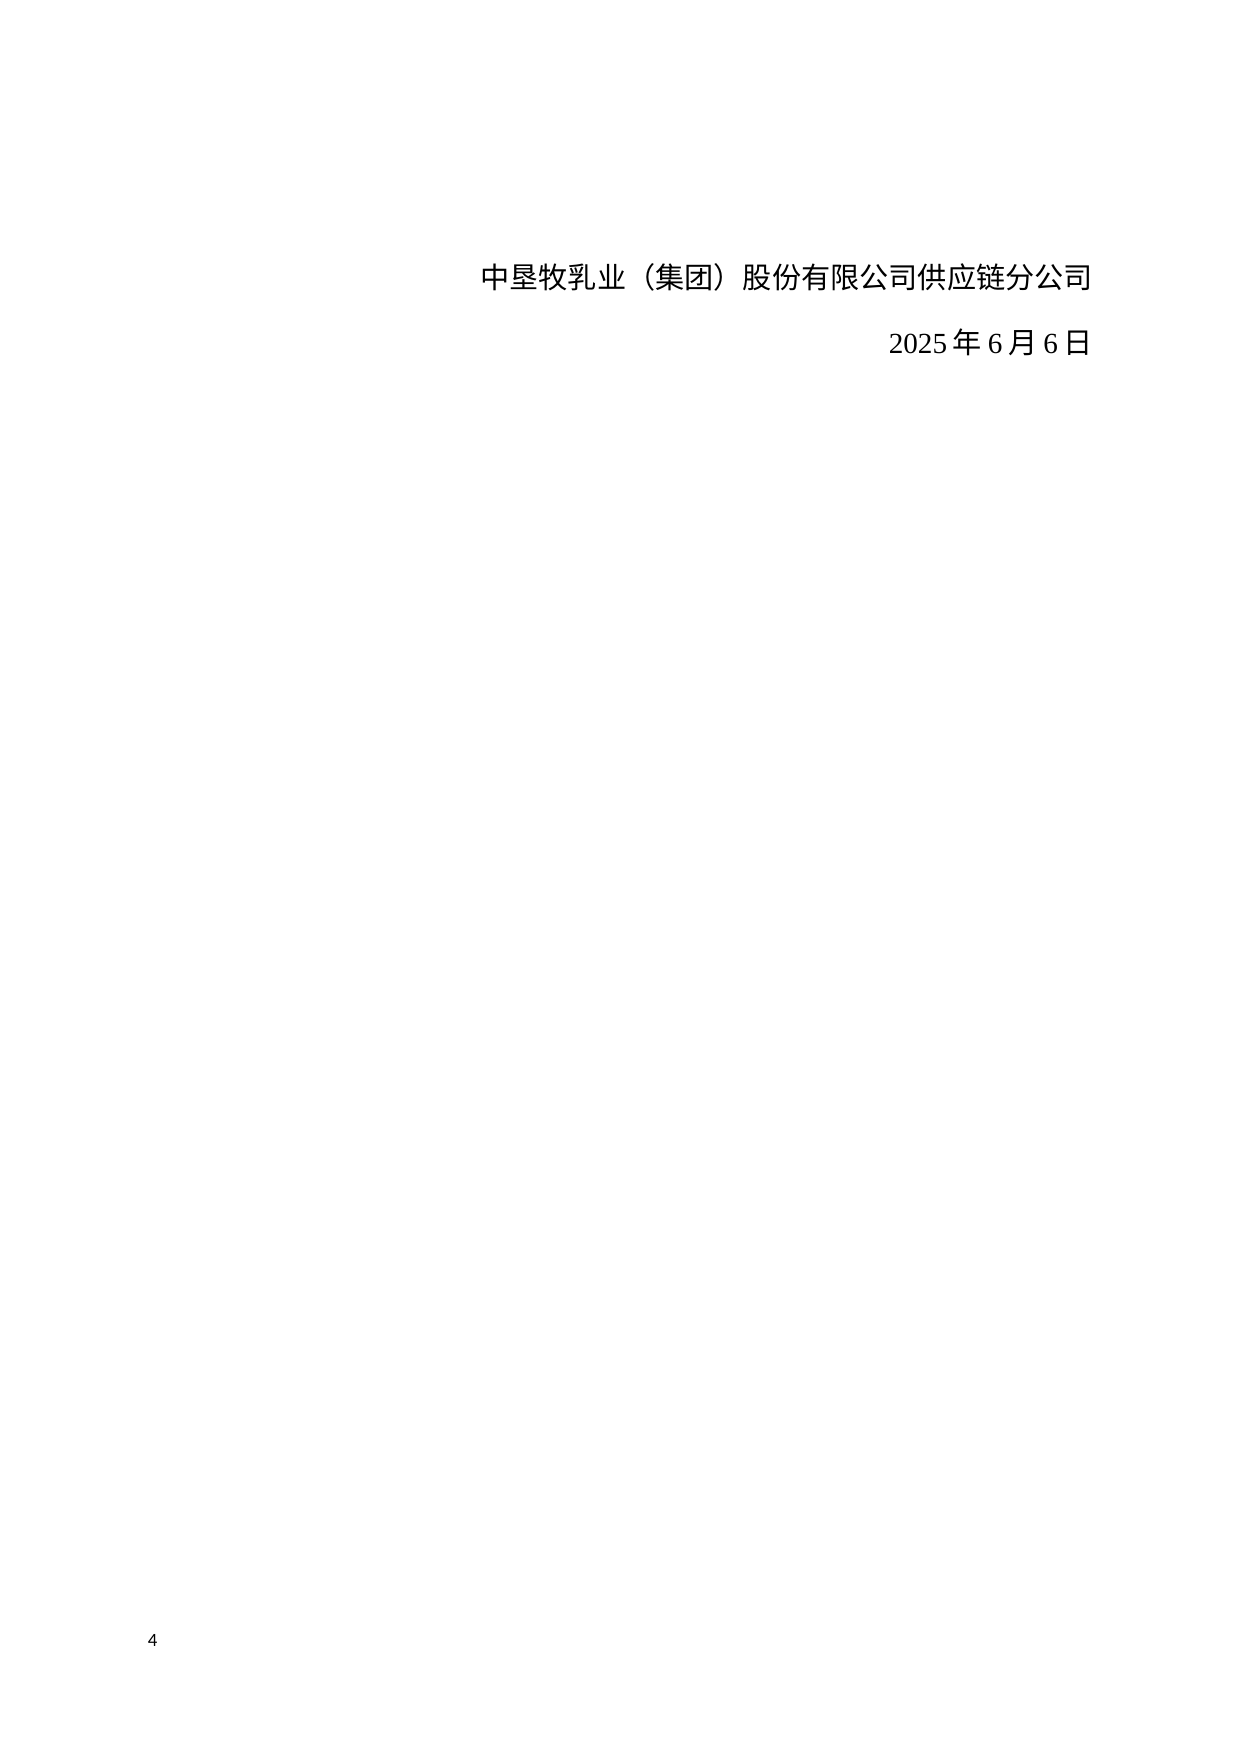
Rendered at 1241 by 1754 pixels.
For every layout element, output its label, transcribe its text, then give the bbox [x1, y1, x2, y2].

text 中垦牧乳业（集团）股份有限公司供应链分公司 [148, 244, 1092, 309]
text 2025年6月6日 [148, 309, 1092, 374]
